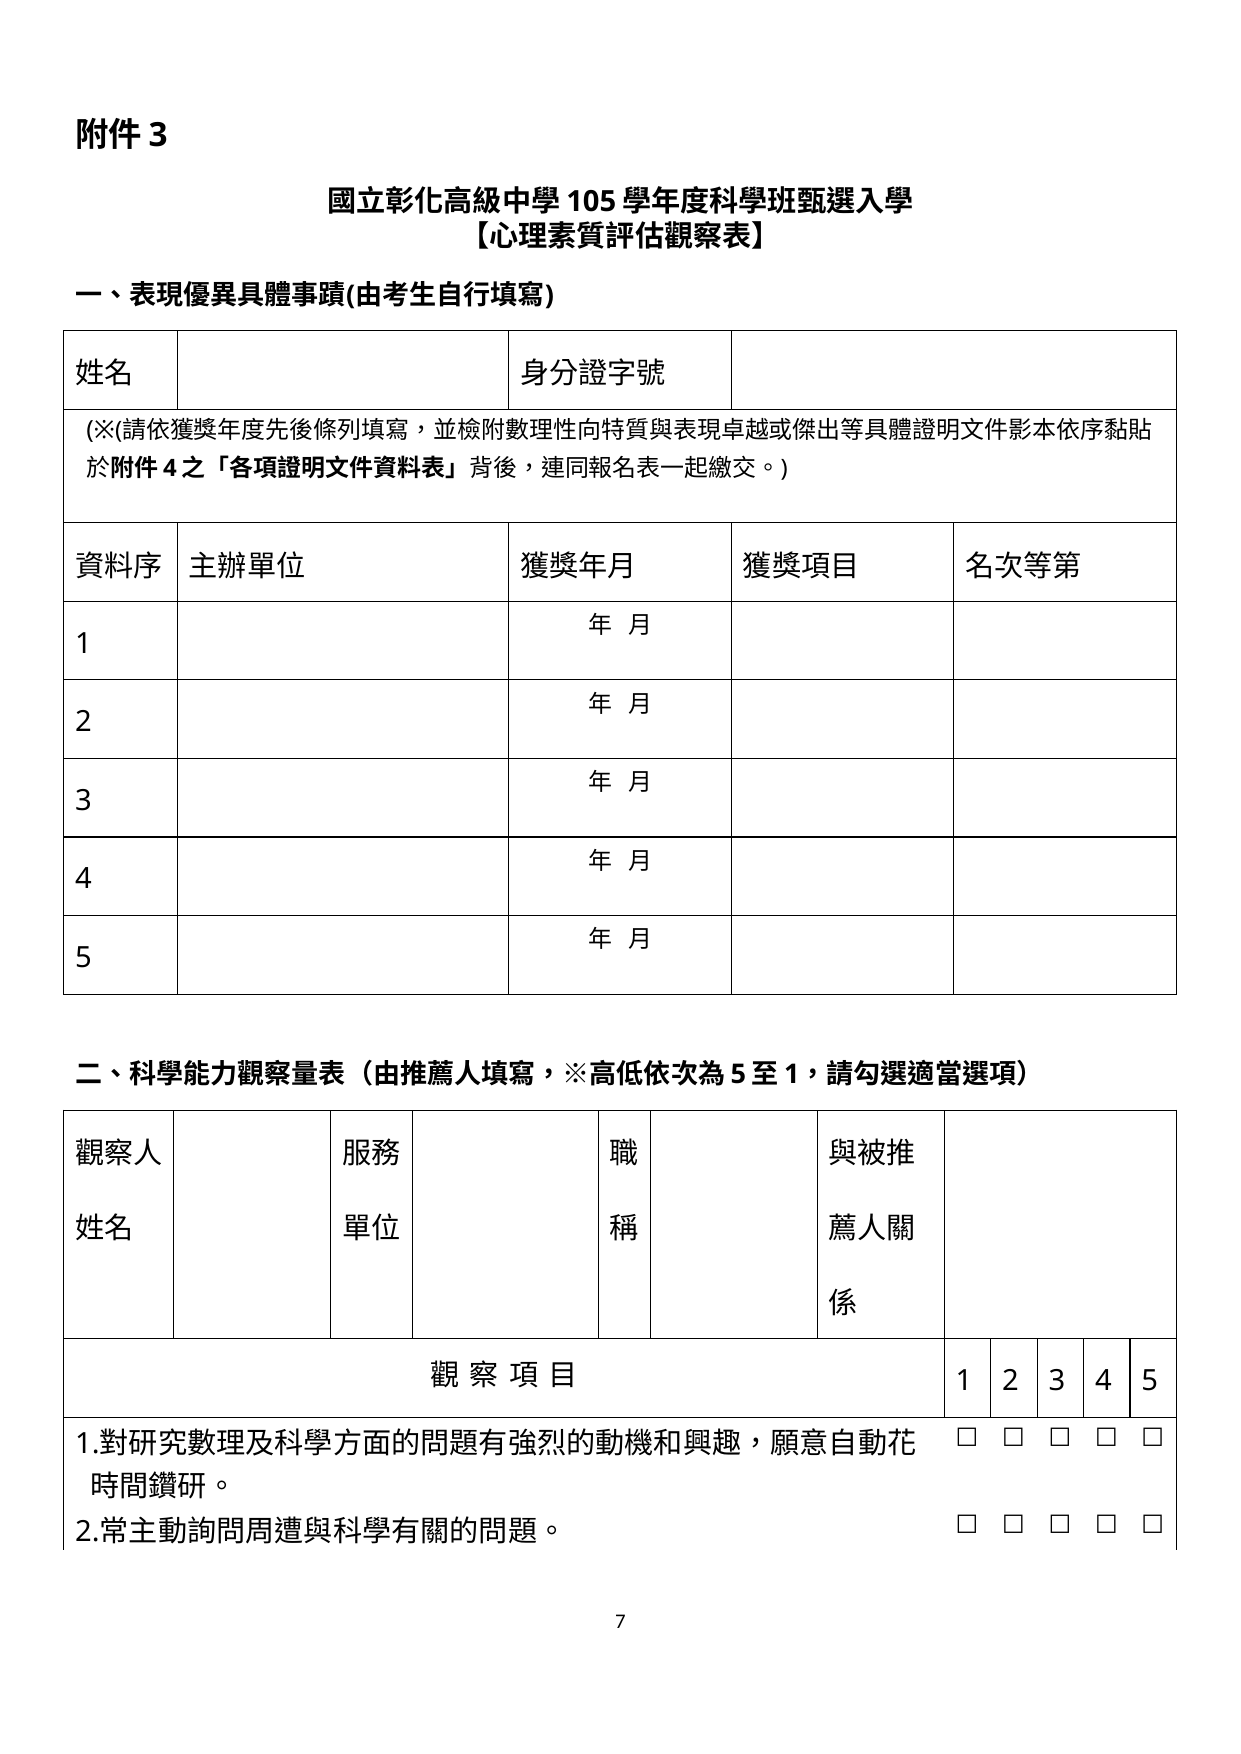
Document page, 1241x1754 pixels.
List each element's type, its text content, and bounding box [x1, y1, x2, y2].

table_cell [178, 838, 508, 915]
table_cell [178, 916, 508, 993]
table_cell [732, 602, 953, 679]
table_cell 2 [64, 680, 177, 758]
table_header 觀察人姓名 [64, 1111, 173, 1338]
table_cell [732, 916, 953, 993]
table_cell 年 月 [509, 838, 731, 915]
text 國立彰化高級中學105學年度科學班甄選入學 [75, 169, 1165, 221]
table_cell □ [1084, 1418, 1130, 1505]
table_cell □ [1084, 1505, 1130, 1550]
table_cell [954, 916, 1176, 993]
table_header [732, 331, 1176, 409]
table_header [413, 1111, 598, 1338]
table_cell 年 月 [509, 916, 731, 993]
table_cell □ [944, 1418, 991, 1505]
table_cell [954, 680, 1176, 758]
table_cell 5 [64, 916, 177, 993]
table_cell □ [1037, 1505, 1083, 1550]
table_cell □ [1130, 1505, 1176, 1550]
text 二、科學能力觀察量表（由推薦人填寫，※高低依次為5至1，請勾選適當選項） [75, 1034, 1165, 1109]
table_cell 4 [64, 838, 177, 915]
table_cell 名次等第 [954, 523, 1176, 601]
table_header [174, 1111, 330, 1338]
table_cell [732, 680, 953, 758]
table_cell [64, 410, 1176, 522]
table_cell 2.常主動詢問周遭與科學有關的問題。 [64, 1505, 944, 1550]
text 附件3 [75, 94, 1165, 169]
table_cell [954, 602, 1176, 679]
table_cell 4 [1084, 1339, 1129, 1417]
table_cell □ [991, 1418, 1037, 1505]
table_cell [732, 759, 953, 836]
table_cell 1 [945, 1339, 990, 1417]
table_cell 1.對研究數理及科學方面的問題有強烈的動機和興趣，願意自動花 時間鑽研。 [64, 1418, 944, 1505]
table_cell [954, 759, 1176, 836]
table_cell 獲獎年月 [509, 523, 731, 601]
table_cell 年 月 [509, 602, 731, 679]
table_cell [732, 838, 953, 915]
table_cell 年 月 [509, 759, 731, 836]
table_cell □ [1130, 1418, 1176, 1505]
table_cell [178, 759, 508, 836]
table_cell □ [944, 1505, 991, 1550]
table_cell □ [991, 1505, 1037, 1550]
table_header [945, 1111, 1176, 1338]
table_cell 1 [64, 602, 177, 679]
table_cell 2 [991, 1339, 1037, 1417]
table_cell 5 [1131, 1339, 1176, 1417]
table_cell 主辦單位 [178, 523, 508, 601]
table_cell 觀察項目 [64, 1339, 944, 1417]
table_header 身分證字號 [509, 331, 731, 409]
table_cell 年 月 [509, 680, 731, 758]
table_cell 3 [64, 759, 177, 836]
table_header 與被推薦人關係 [818, 1111, 944, 1338]
table_header [651, 1111, 817, 1338]
table_header 姓名 [64, 331, 177, 409]
table_cell [954, 838, 1176, 915]
table_cell [178, 680, 508, 758]
text 一、表現優異具體事蹟(由考生自行填寫) [75, 255, 1165, 330]
table_header [178, 331, 508, 409]
table_cell [178, 602, 508, 679]
table_cell 3 [1038, 1339, 1083, 1417]
table_cell 資料序 [64, 523, 177, 601]
table_cell 獲獎項目 [732, 523, 953, 601]
table_cell □ [1037, 1418, 1083, 1505]
text 【心理素質評估觀察表】 [75, 221, 1165, 253]
table_header 職稱 [599, 1111, 650, 1338]
table_header 服務單位 [331, 1111, 412, 1338]
